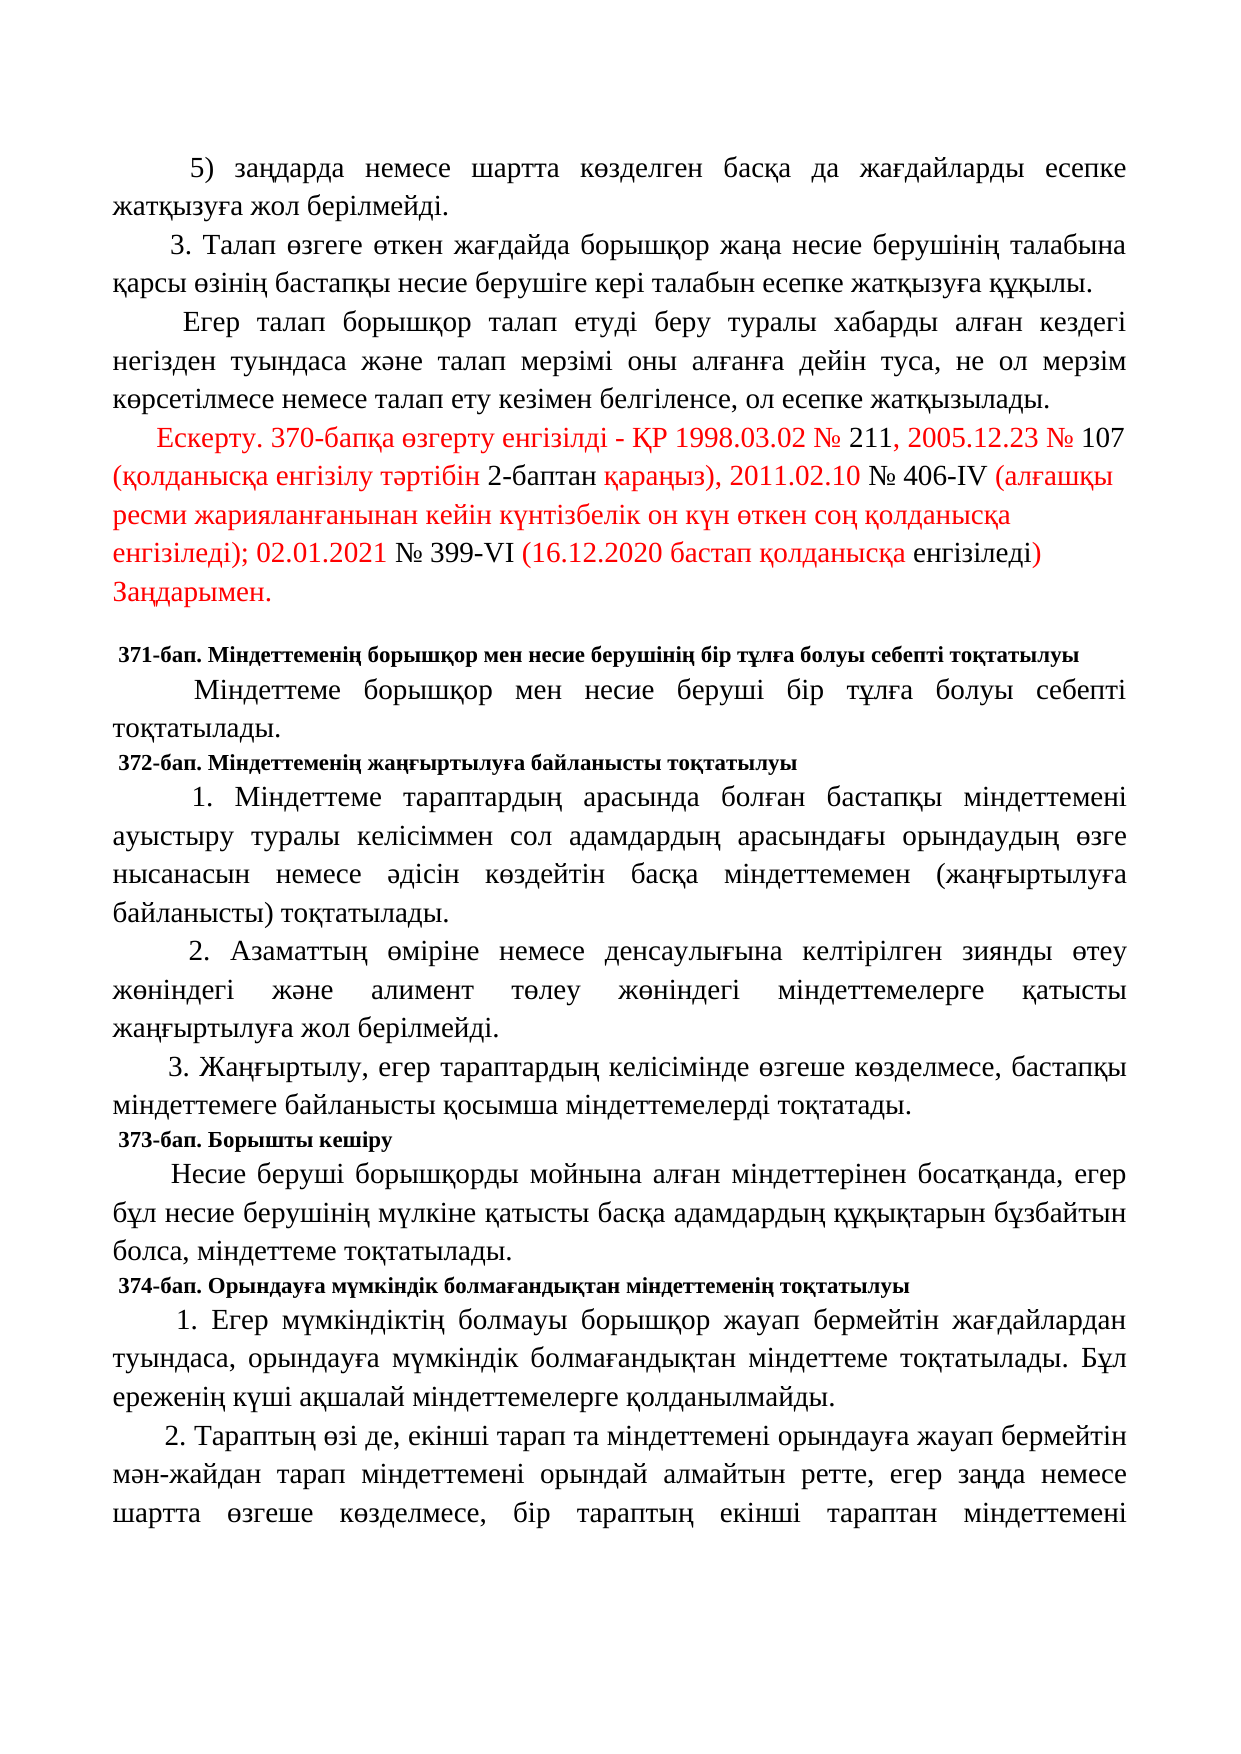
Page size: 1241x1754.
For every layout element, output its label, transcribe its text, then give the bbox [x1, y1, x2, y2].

text 1. Мiндеттеме тараптардың арасында болған бастапқы мiндеттеменi ауыстыру туралы келiсiммен сол адамдардың арасындағы орындаудың өзге нысанасын немесе әдiсiн көздейтiн басқа мiндеттемемен (жаңғыртылуға байланысты) тоқтатылады. [112, 779, 1128, 928]
text 5) заңдарда немесе шартта көзделген басқа да жағдайларды есепке жатқызуға жол берiлмейдi. [112, 150, 1128, 222]
text 374-бап. Орындауға мүмкiндiк болмағандықтан мiндеттеменiң тоқтатылуы [112, 1272, 1128, 1298]
text Несие берушi борышқорды мойнына алған мiндеттерiнен босатқанда, егер бұл несие берушiнiң мүлкiне қатысты басқа адамдардың құқықтарын бұзбайтын болса, мiндеттеме тоқтатылады. [112, 1156, 1128, 1267]
text 373-бап. Борышты кешiру [112, 1126, 1128, 1152]
text 372-бап. Мiндеттеменiң жаңғыртылуға байланысты тоқтатылуы [112, 749, 1128, 775]
text 2. Азаматтың өмiрiне немесе денсаулығына келтiрiлген зиянды өтеу жөнiндегi және алимент төлеу жөнiндегi мiндеттемелерге қатысты жаңғыртылуға жол берiлмейдi. [112, 933, 1128, 1044]
text Мiндеттеме борышқор мен несие берушi бiр тұлға болуы себептi тоқтатылады. [112, 672, 1128, 744]
text 3. Жаңғыртылу, егер тараптардың келiсiмiнде өзгеше көзделмесе, бастапқы мiндеттемеге байланысты қосымша мiндеттемелердi тоқтатады. [112, 1049, 1128, 1121]
text 371-бап. Мiндеттеменiң борышқор мен несие берушінiң бiр тұлға болуы себептi тоқтатылуы [112, 642, 1128, 668]
text 1. Егер мүмкiндiктiң болмауы борышқор жауап бермейтiн жағдайлардан туындаса, орындауға мүмкiндiк болмағандықтан мiндеттеме тоқтатылады. Бұл ереженiң күшi ақшалай мiндеттемелерге қолданылмайды. [112, 1302, 1128, 1413]
text 3. Талап өзгеге өткен жағдайда борышқор жаңа несие берушiнiң талабына қарсы өзiнiң бастапқы несие берушiге керi талабын есепке жатқызуға құқылы. [112, 227, 1128, 299]
